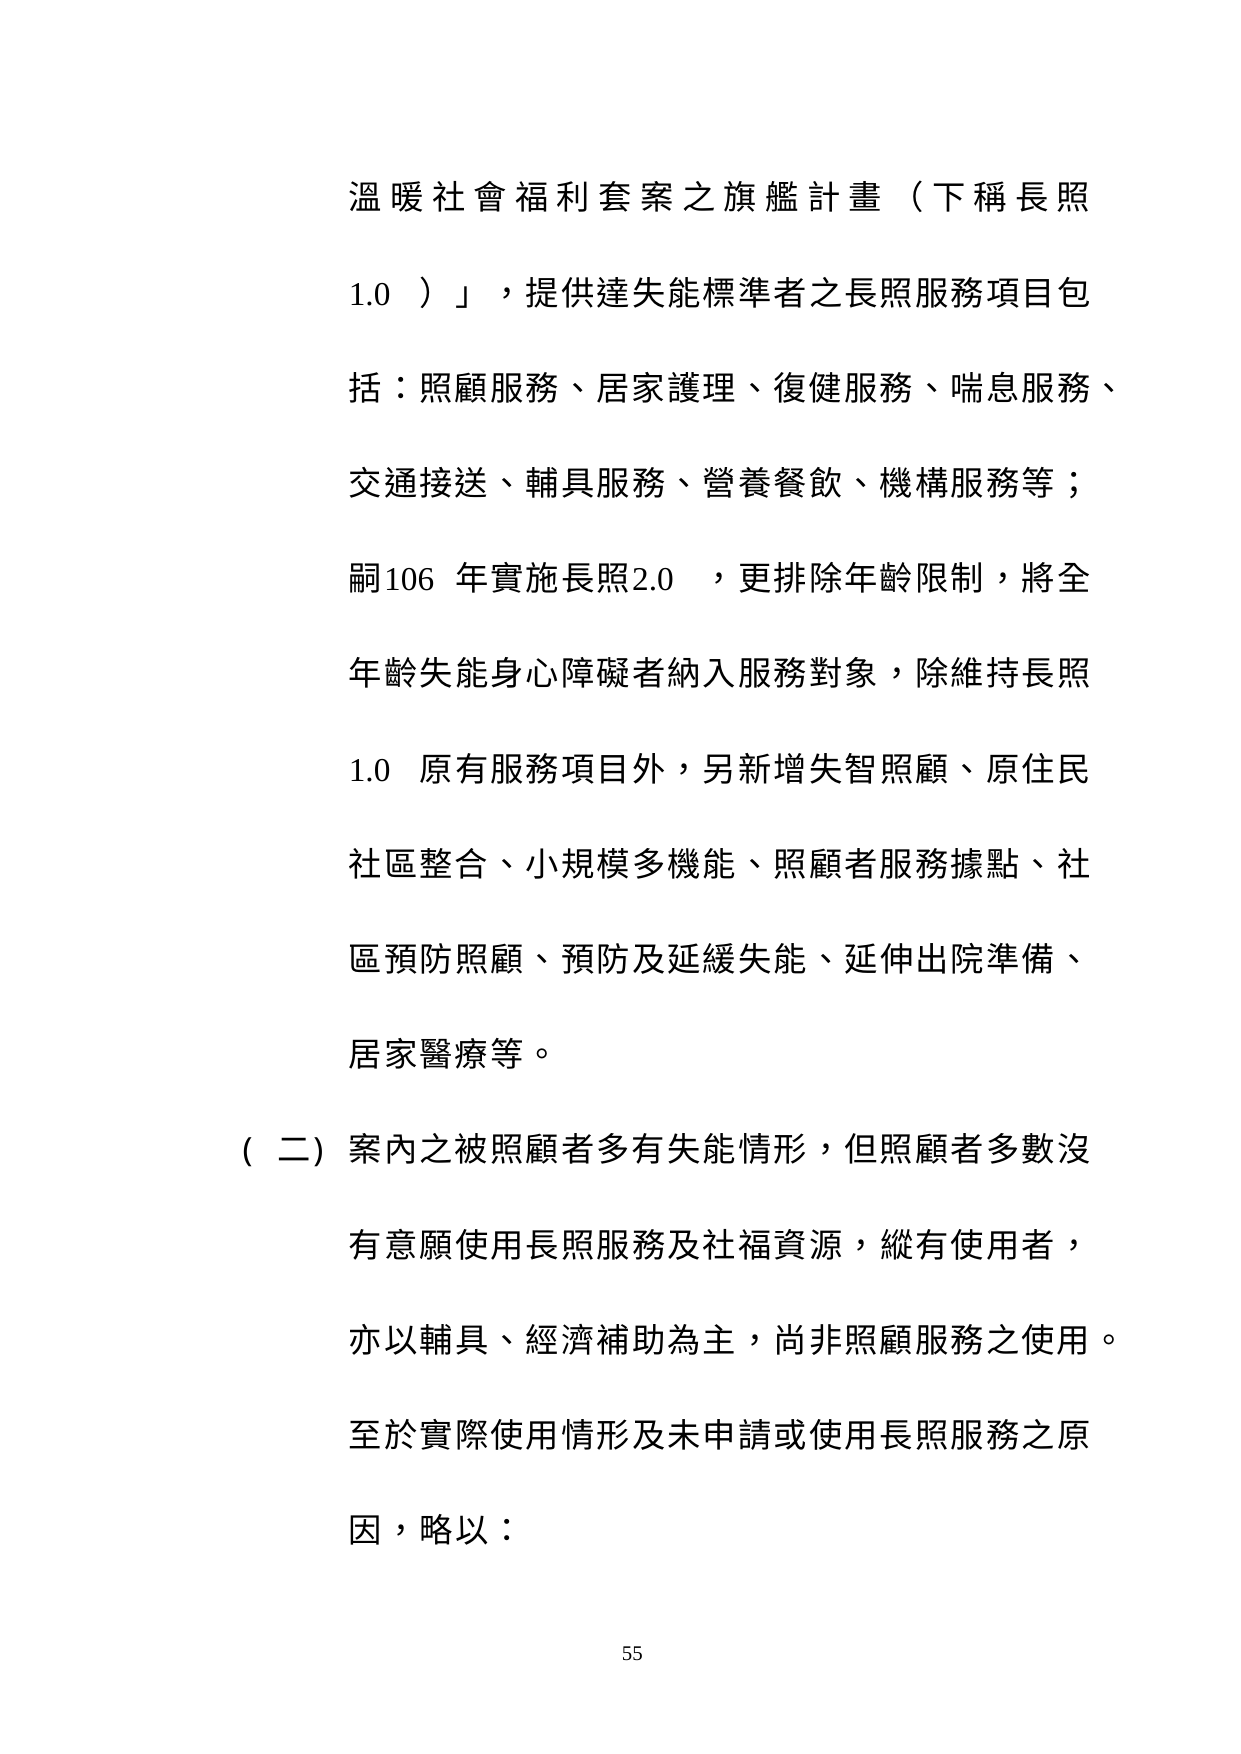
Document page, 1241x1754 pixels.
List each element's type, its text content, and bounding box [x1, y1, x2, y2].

subtitle 案內之被照顧者多有失能情形，但照顧者多數沒有意願使用長照服務及社福資源，縱有使用者，亦以輔具、經濟補助為主，尚非照顧服務之使用。至於實際使用情形及未申請或使用長照服務之原因，略以： [242, 1100, 1092, 1576]
